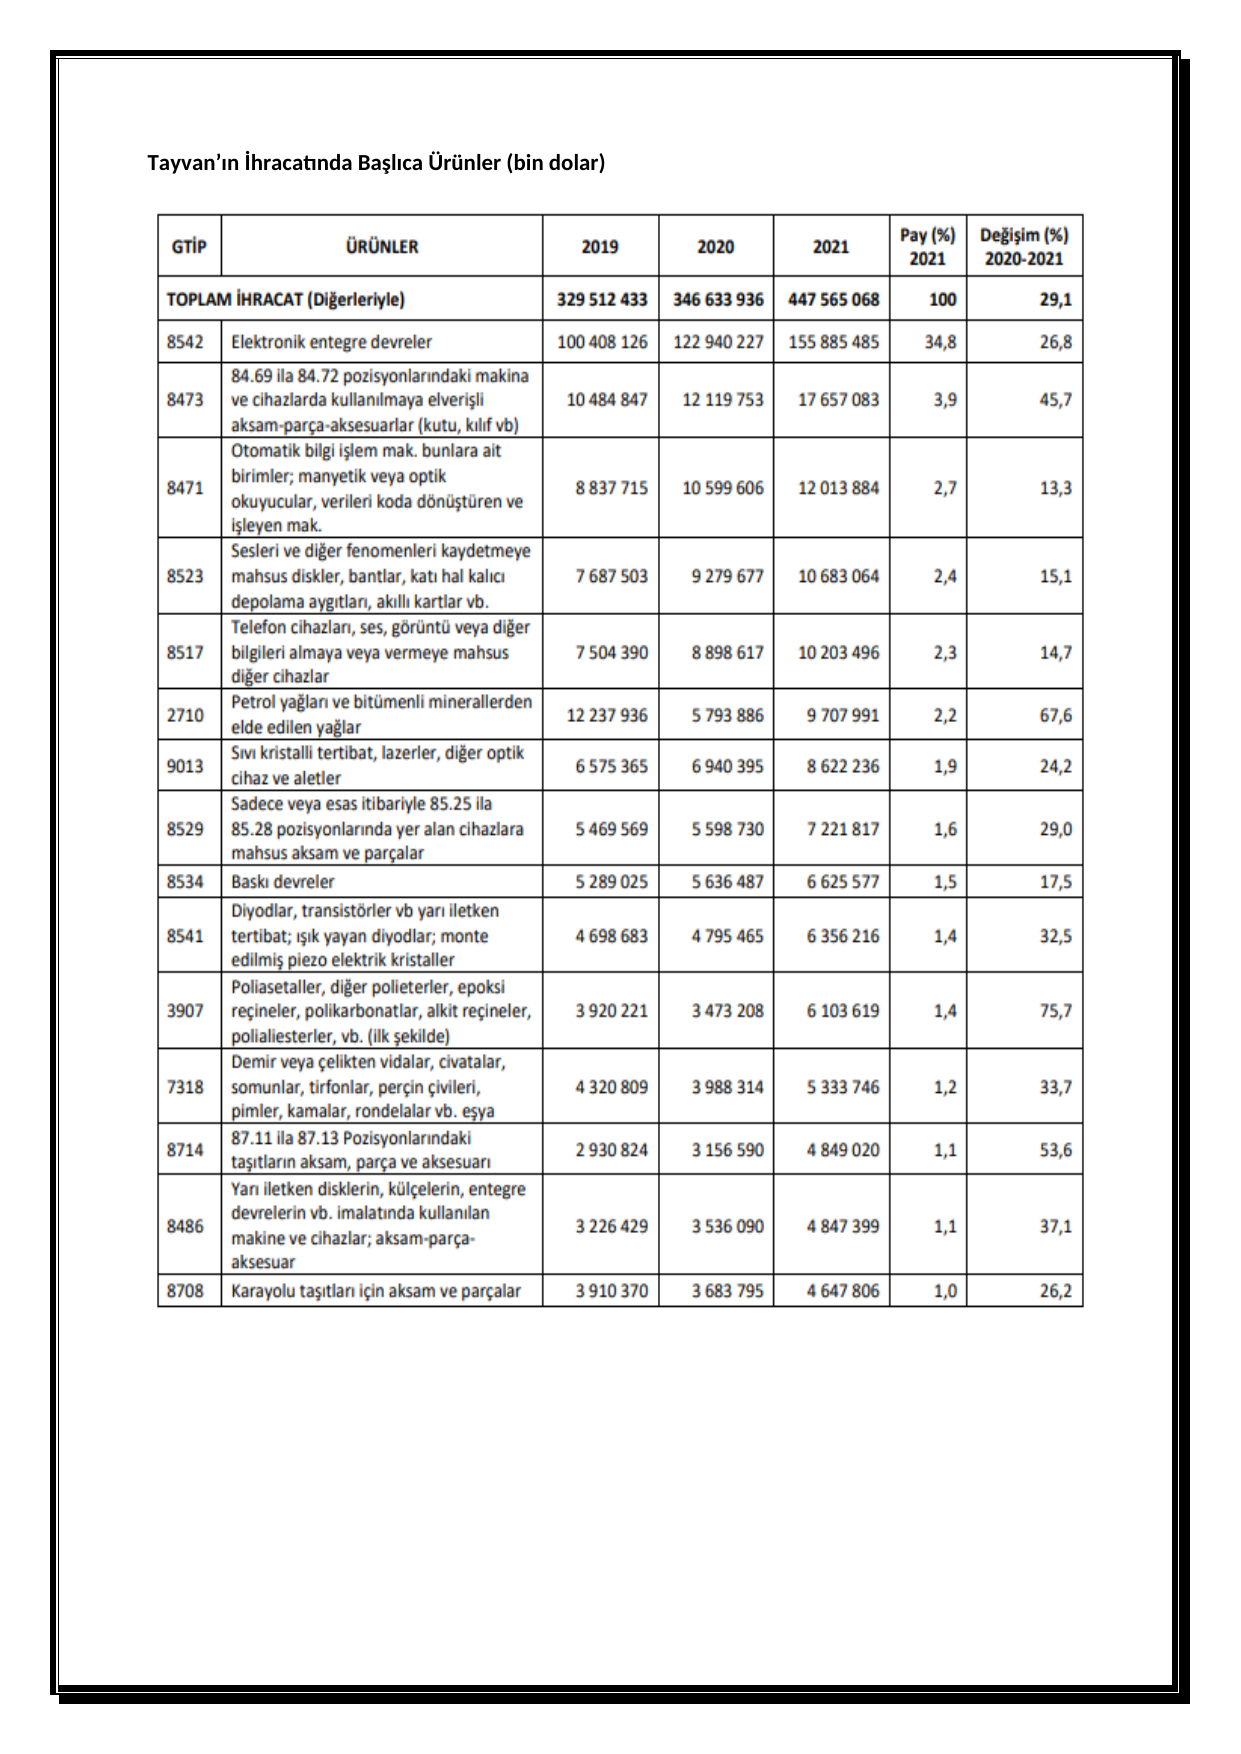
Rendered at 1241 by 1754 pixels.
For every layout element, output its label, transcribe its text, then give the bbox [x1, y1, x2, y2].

picture [147, 194, 1093, 1311]
text Tayvan’ın İhracatında Başlıca Ürünler (bin dolar) [147, 148, 1083, 176]
